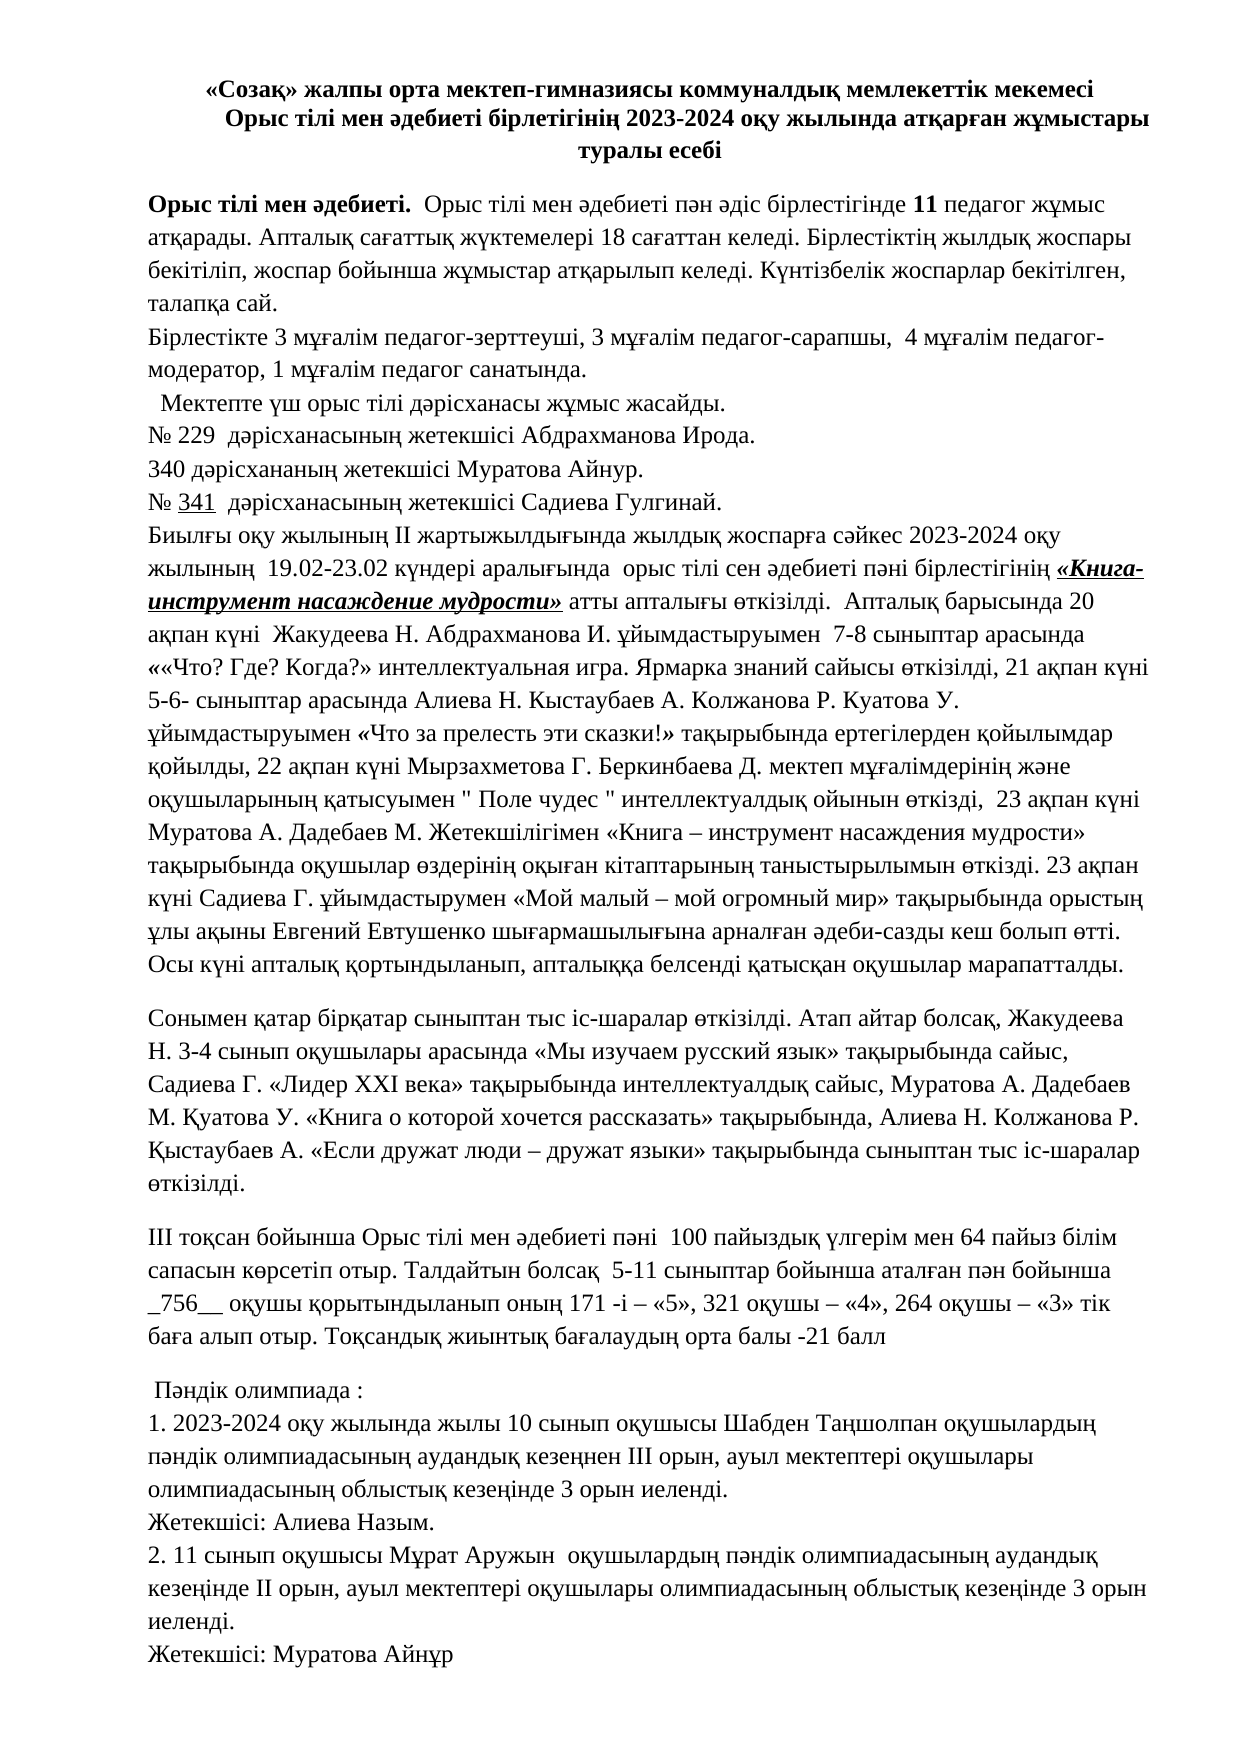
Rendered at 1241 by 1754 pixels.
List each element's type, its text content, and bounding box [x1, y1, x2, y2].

text 2. 11 сынып оқушысы Мұрат Аружын оқушылардың пәндік олимпиадасының аудандық кезеңінде ІІ орын, ауыл мектептері оқушылары олимпиадасының облыстық кезеңінде 3 орын иеленді. [148, 1540, 1152, 1634]
text Биылғы оқу жылының ІІ жартыжылдығында жылдық жоспарға сәйкес 2023-2024 оқу жылының 19.02-23.02 күндері аралығында орыс тілі сен әдебиеті пәні бірлестігінің «Книга-инструмент насаждение мудрости» атты апталығы өткізілді. Апталық барысында 20 ақпан күні Жакудеева Н. Абдрахманова И. ұйымдастыруымен 7-8 сыныптар арасында ««Что? Где? Когда?» интеллектуальная игра. Ярмарка знаний сайысы өткізілді, 21 ақпан күні 5-6- сыныптар арасында Алиева Н. Кыстаубаев А. Колжанова Р. Куатова У. ұйымдастыруымен «Что за прелесть эти сказки!» тақырыбында ертегілерден қойылымдар қойылды, 22 ақпан күні Мырзахметова Г. Беркинбаева Д. мектеп мұғалімдерінің және оқушыларының қатысуымен " Поле чудес " интеллектуалдық ойынын өткізді, 23 ақпан күні Муратова А. Дадебаев М. Жетекшілігімен «Книга – инструмент насаждения мудрости» тақырыбында оқушылар өздерінің оқыған кітаптарының таныстырылымын өткізді. 23 ақпан күні Садиева Г. ұйымдастырумен «Мой малый – мой огромный мир» тақырыбында орыстың ұлы ақыны Евгений Евтушенко шығармашылығына арналған әдеби-сазды кеш болып өтті. Осы күні апталық қортындыланып, апталыққа белсенді қатысқан оқушылар марапатталды. [148, 520, 1152, 978]
text ІІІ тоқсан бойынша Орыс тілі мен әдебиеті пәні 100 пайыздық үлгерім мен 64 пайыз білім сапасын көрсетіп отыр. Талдайтын болсақ 5-11 сыныптар бойынша аталған пән бойынша _756__ оқушы қорытындыланып оның 171 -і – «5», 321 оқушы – «4», 264 оқушы – «3» тік баға алып отыр. Тоқсандық жиынтық бағалаудың орта балы -21 балл [148, 1222, 1152, 1349]
text № 341 дәрісханасының жетекшісі Садиева Гулгинай. [148, 487, 1152, 515]
text 340 дәрісхананың жетекшісі Муратова Айнур. [148, 454, 1152, 482]
text Жетекшісі: Муратова Айнұр [148, 1639, 1152, 1668]
text Сонымен қатар бірқатар сыныптан тыс іс-шаралар өткізілді. Атап айтар болсақ, Жакудеева Н. 3-4 сынып оқушылары арасында «Мы изучаем русский язык» тақырыбында сайыс, Садиева Г. «Лидер ХХІ века» тақырыбында интеллектуалдық сайыс, Муратова А. Дадебаев М. Қуатова У. «Книга о которой хочется рассказать» тақырыбында, Алиева Н. Колжанова Р. Қыстаубаев А. «Если дружат люди – дружат языки» тақырыбында сыныптан тыс іс-шаралар өткізілді. [148, 1003, 1152, 1197]
text 1. 2023-2024 оқу жылында жылы 10 сынып оқушысы Шабден Таңшолпан оқушылардың пәндік олимпиадасының аудандық кезеңнен ІІІ орын, ауыл мектептері оқушылары олимпиадасының облыстық кезеңінде 3 орын иеленді. [148, 1408, 1152, 1502]
text Мектепте үш орыс тілі дәрісханасы жұмыс жасайды. [148, 388, 1152, 416]
text Жетекшісі: Алиева Назым. [148, 1507, 1152, 1536]
text «Созақ» жалпы орта мектеп-гимназиясы коммуналдық мемлекеттік мекемесі [148, 74, 1152, 103]
text Бірлестікте 3 мұғалім педагог-зерттеуші, 3 мұғалім педагог-сарапшы, 4 мұғалім педагог-модератор, 1 мұғалім педагог санатында. [148, 322, 1152, 383]
text Орыс тілі мен әдебиеті. Орыс тілі мен әдебиеті пән әдіс бірлестігінде 11 педагог жұмыс атқарады. Апталық сағаттық жүктемелері 18 сағаттан келеді. Бірлестіктің жылдық жоспары бекітіліп, жоспар бойынша жұмыстар атқарылып келеді. Күнтізбелік жоспарлар бекітілген, талапқа сай. [148, 189, 1152, 317]
text Пәндік олимпиада : [148, 1375, 1152, 1403]
text № 229 дәрісханасының жетекшісі Абдрахманова Ирода. [148, 421, 1152, 449]
text Орыс тілі мен әдебиеті бірлетігінің 2023-2024 оқу жылында атқарған жұмыстары туралы есебі [148, 103, 1152, 164]
